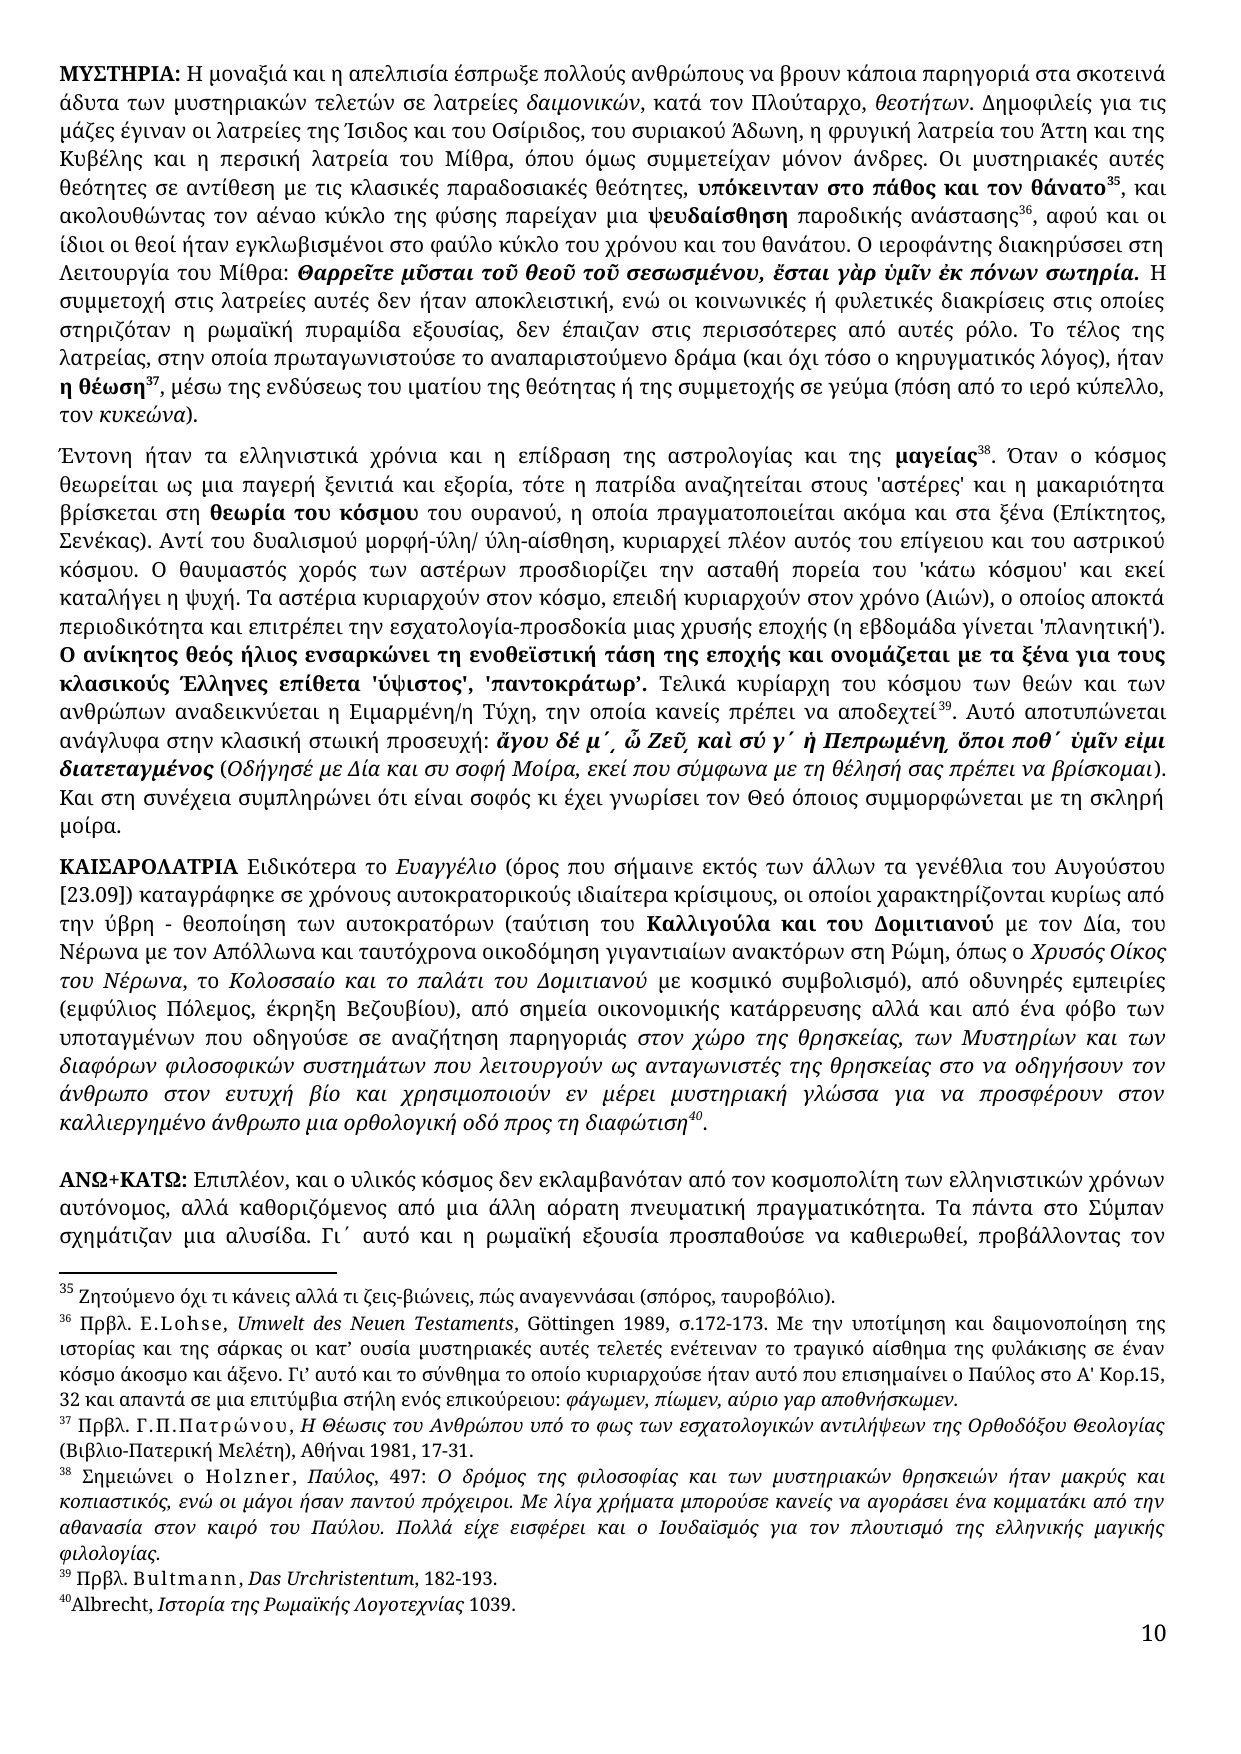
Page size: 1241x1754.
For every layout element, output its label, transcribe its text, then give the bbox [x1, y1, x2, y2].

text ΜΥΣΤΗΡΙΑ: Η μοναξιά και η απελπισία έσπρωξε πολλούς ανθρώπους να βρουν κάποια παρηγοριά στα σκοτεινά άδυτα των μυστηριακών τελετών σε λατρείες δαιμονικών, κατά τον Πλούταρχο, θεοτήτων. δημοφιλείς για τις μάζες έγιναν οι λατρείες της Ίσιδος και του Οσίριδος, του συριακού Άδωνη, η φρυγική λατρεία του Άττη και της Κυβέλης και η περσική λατρεία του Μίθρα, όπου όμως συμμετείχαν μόνον άνδρες. Οι μυστηριακές αυτές θεότητες σε αντίθεση με τις κλασικές παραδοσιακές θεότητες, υπόκεινταν στο πάθος και τον θάνατο, και ακολουθώντας τον αέναο κύκλο της φύσης παρείχαν μια ψευδαίσθηση παροδικής ανάστασης, αφού και οι ίδιοι οι θεοί ήταν εγκλωβισμένοι στο φαύλο κύκλο του χρόνου και του θανάτου. Ο ιεροφάντης διακηρύσσει στη Λειτουργία του Μίθρα: Θαρρεῖτε μῦσται τοῦ θεοῦ τοῦ σεσωσμένου, ἔσται γὰρ ὑμῖν ἐκ πόνων σωτηρία. Η συμμετοχή στις λατρείες αυτές δεν ήταν αποκλειστική, ενώ οι κοινωνικές ή φυλετικές διακρίσεις στις οποίες στηριζόταν η ρωμαϊκή πυραμίδα εξουσίας, δεν έπαιζαν στις περισσότερες από αυτές ρόλο. Το τέλος της λατρείας, στην οποία πρωταγωνιστούσε το αναπαριστούμενο δράμα (και όχι τόσο ο κηρυγματικός λόγος), ήταν η θέωση, μέσω της ενδύσεως του ιματίου της θεότητας ή της συμμετοχής σε γεύμα (πόση από το ιερό κύπελλο, τον κυκεώνα). [59, 59, 1166, 429]
text ΚΑΙΣΑΡΟΛΑΤΡΙΑ Ειδικότερα το Ευαγγέλιο (όρος που σήμαινε εκτός των άλλων τα γενέθλια του Αυγούστου [23.09]) καταγράφηκε σε χρόνους αυτοκρατορικούς ιδιαίτερα κρίσιμους, οι οποίοι χαρακτηρίζονται κυρίως από την ύβρη - θεοποίηση των αυτοκρατόρων (ταύτιση του Καλλιγούλα και του Δομιτιανού με τον Δία, του Νέρωνα με τον Απόλλωνα και ταυτόχρονα οικοδόμηση γιγαντιαίων ανακτόρων στη Ρώμη, όπως ο Χρυσός Οίκος του Νέρωνα, το Κολοσσαίο και το παλάτι του Δομιτιανού με κοσμικό συμβολισμό), από οδυνηρές εμπειρίες (εμφύλιος Πόλεμος, έκρηξη Βεζουβίου), από σημεία οικονομικής κατάρρευσης αλλά και από ένα φόβο των υποταγμένων που οδηγούσε σε αναζήτηση παρηγοριάς στον χώρο της θρησκείας, των Μυστηρίων και των διαφόρων φιλοσοφικών συστημάτων που λειτουργούν ως ανταγωνιστές της θρησκείας στο να οδηγήσουν τον άνθρωπο στον ευτυχή βίο και χρησιμοποιούν εν μέρει μυστηριακή γλώσσα για να προσφέρουν στον καλλιεργημένο άνθρωπο μια ορθολογική οδό προς τη διαφώτιση. [59, 852, 1166, 1136]
text Έντονη ήταν τα ελληνιστικά χρόνια και η επίδραση της αστρολογίας και της μαγείας. Όταν ο κόσμος θεωρείται ως μια παγερή ξενιτιά και εξορία, τότε η πατρίδα αναζητείται στους 'αστέρες' και η μακαριότητα βρίσκεται στη θεωρία του κόσμου του ουρανού, η οποία πραγματοποιείται ακόμα και στα ξένα (Επίκτητος, Σενέκας). Αντί του δυαλισμού μορφή-ύλη/ ύλη-αίσθηση, κυριαρχεί πλέον αυτός του επίγειου και του αστρικού κόσμου. Ο θαυμαστός χορός των αστέρων προσδιορίζει την ασταθή πορεία του 'κάτω κόσμου' και εκεί καταλήγει η ψυχή. Τα αστέρια κυριαρχούν στον κόσμο, επειδή κυριαρχούν στον χρόνο (Αιών), ο οποίος αποκτά περιοδικότητα και επιτρέπει την εσχατολογία-προσδοκία μιας χρυσής εποχής (η εβδομάδα γίνεται 'πλανητική'). Ο ανίκητος θεός ήλιος ενσαρκώνει τη ενοθεϊστική τάση της εποχής και ονομάζεται με τα ξένα για τους κλασικούς Έλληνες επίθετα 'ύψιστος', 'παντοκράτωρ’. Τελικά κυρίαρχη του κόσμου των θεών και των ανθρώπων αναδεικνύεται η Ειμαρμένη/η Τύχη, την οποία κανείς πρέπει να αποδεχτεί. Αυτό αποτυπώνεται ανάγλυφα στην κλασική στωική προσευχή: ἄγου δέ μ΄͵ ὦ Ζεῦ͵ καὶ σύ γ΄ ἡ Πεπρωμένη͵ ὅποι ποθ΄ ὑμῖν εἰμι διατεταγμένος (Οδήγησέ με Δία και συ σοφή Μοίρα, εκεί που σύμφωνα με τη θέλησή σας πρέπει να βρίσκομαι). Και στη συνέχεια συμπληρώνει ότι είναι σοφός κι έχει γνωρίσει τον Θεό όποιος συμμορφώνεται με τη σκληρή μοίρα. [59, 441, 1166, 839]
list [59, 1165, 1166, 1250]
